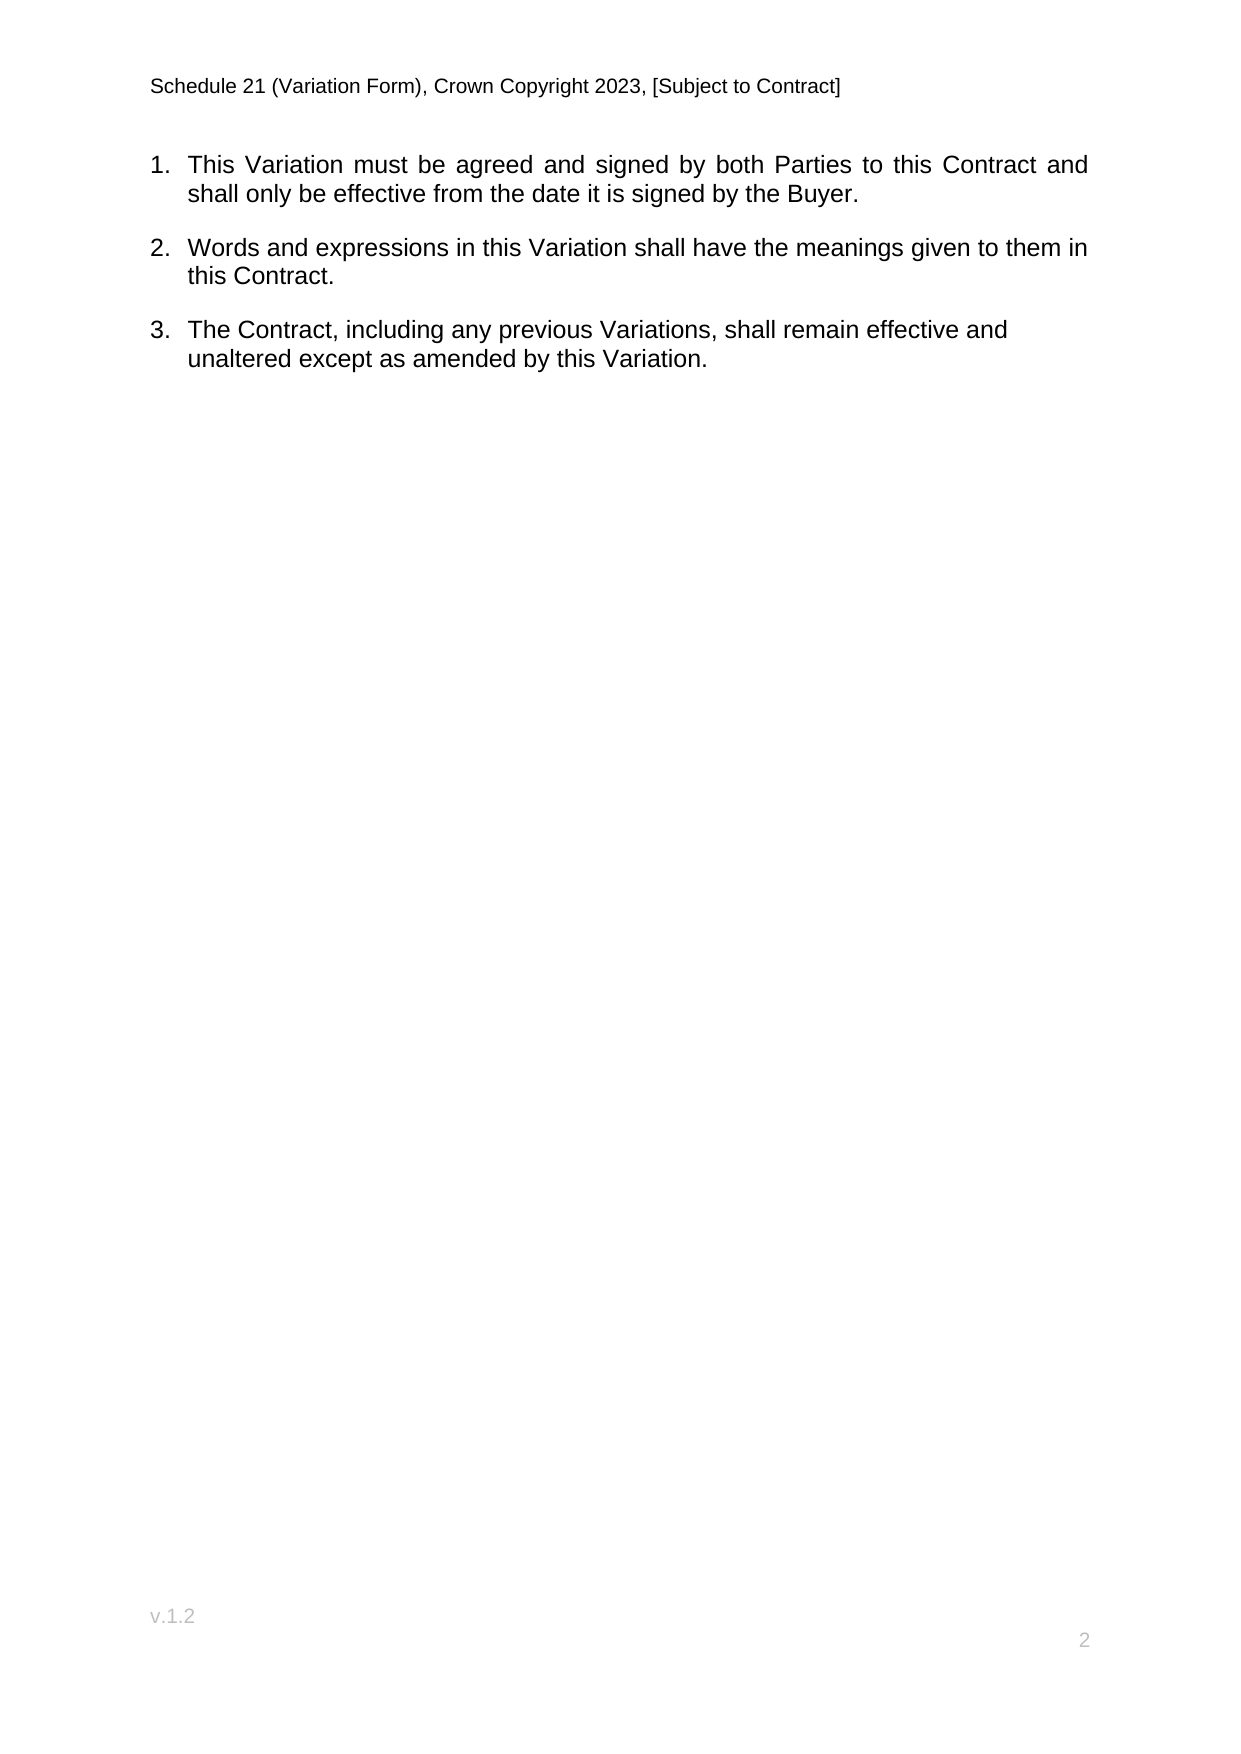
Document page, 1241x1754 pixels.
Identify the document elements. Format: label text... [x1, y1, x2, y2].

list This Variation must be agreed and signed by both Parties to this Contract and shall only be effective from the date it is signed by the Buyer. [150, 150, 1090, 207]
list Words and expressions in this Variation shall have the meanings given to them in this Contract. [150, 232, 1090, 290]
list The Contract, including any previous Variations, shall remain effective and unaltered except as amended by this Variation. [150, 315, 1090, 372]
